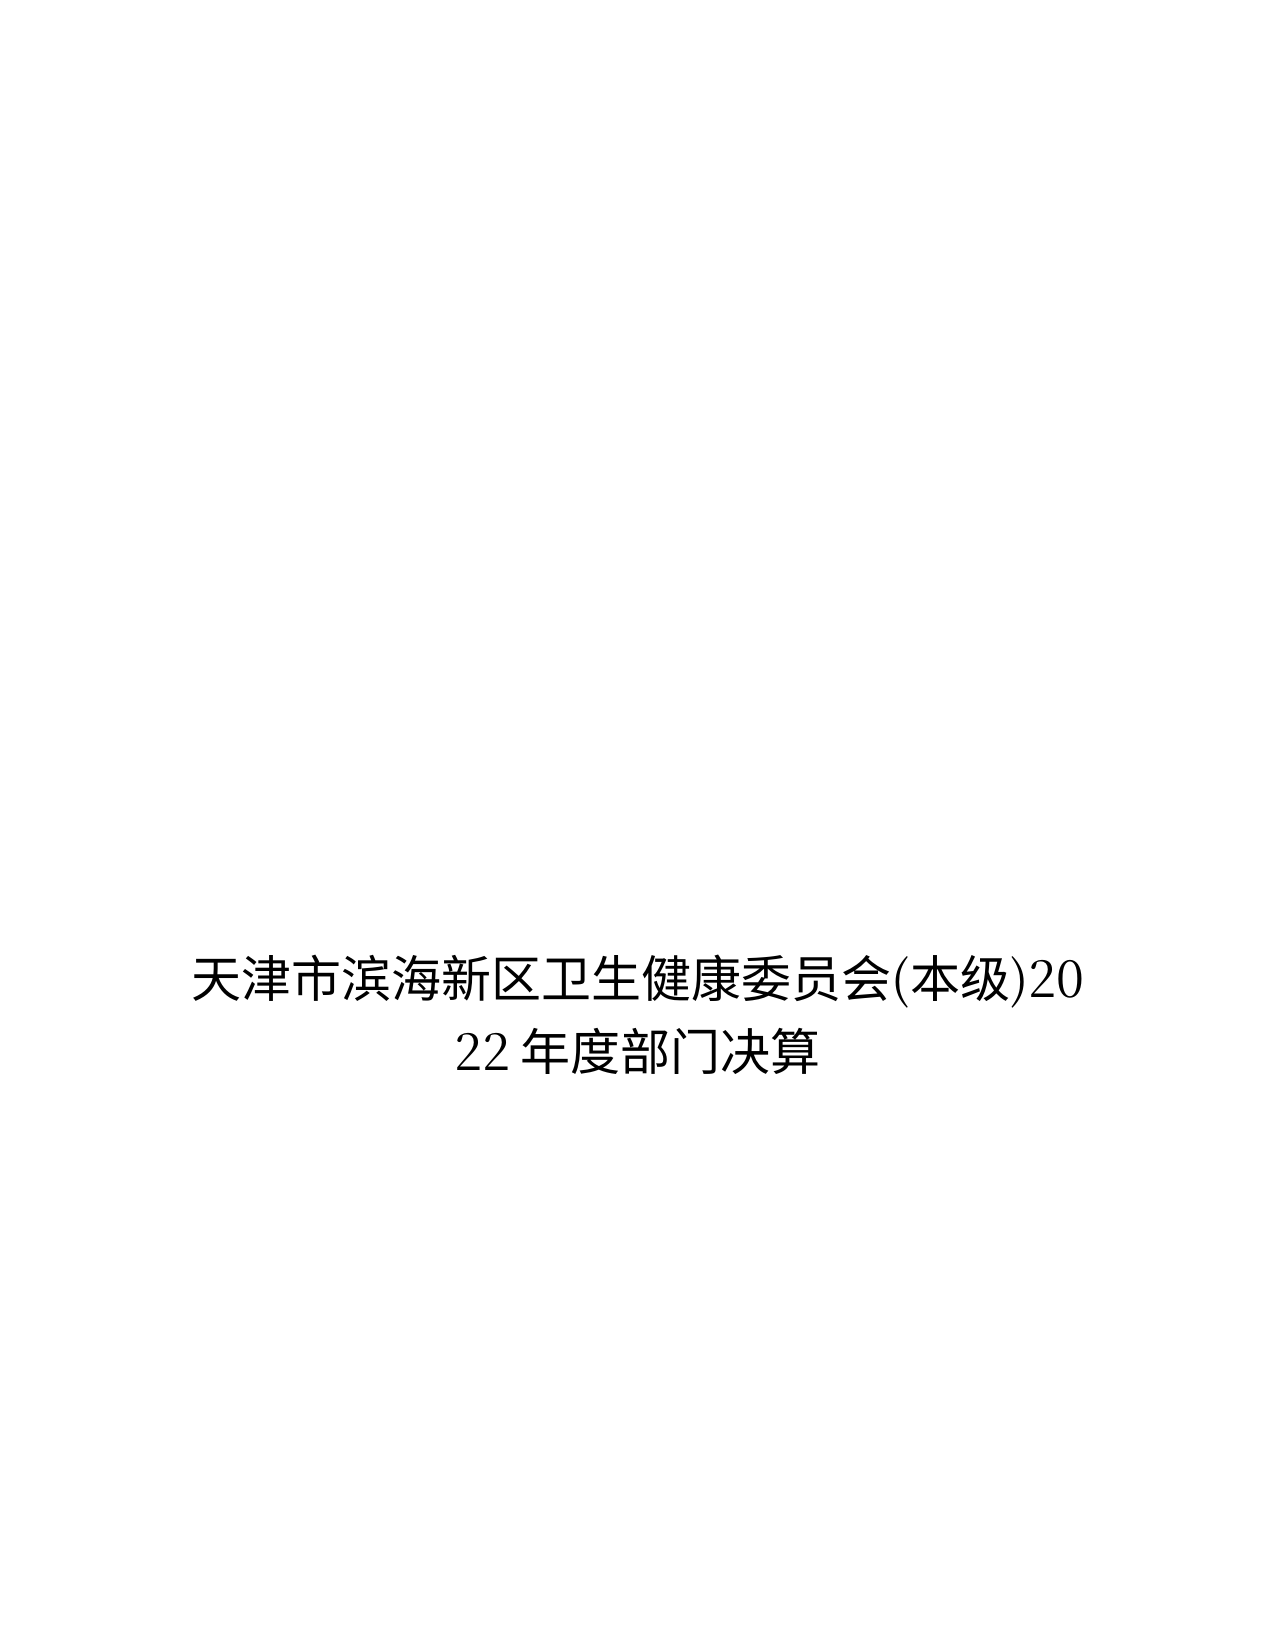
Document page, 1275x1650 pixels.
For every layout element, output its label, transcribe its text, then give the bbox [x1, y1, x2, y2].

text 天津市滨海新区卫生健康委员会(本级)2022年度部门决算 [187, 939, 1087, 1084]
